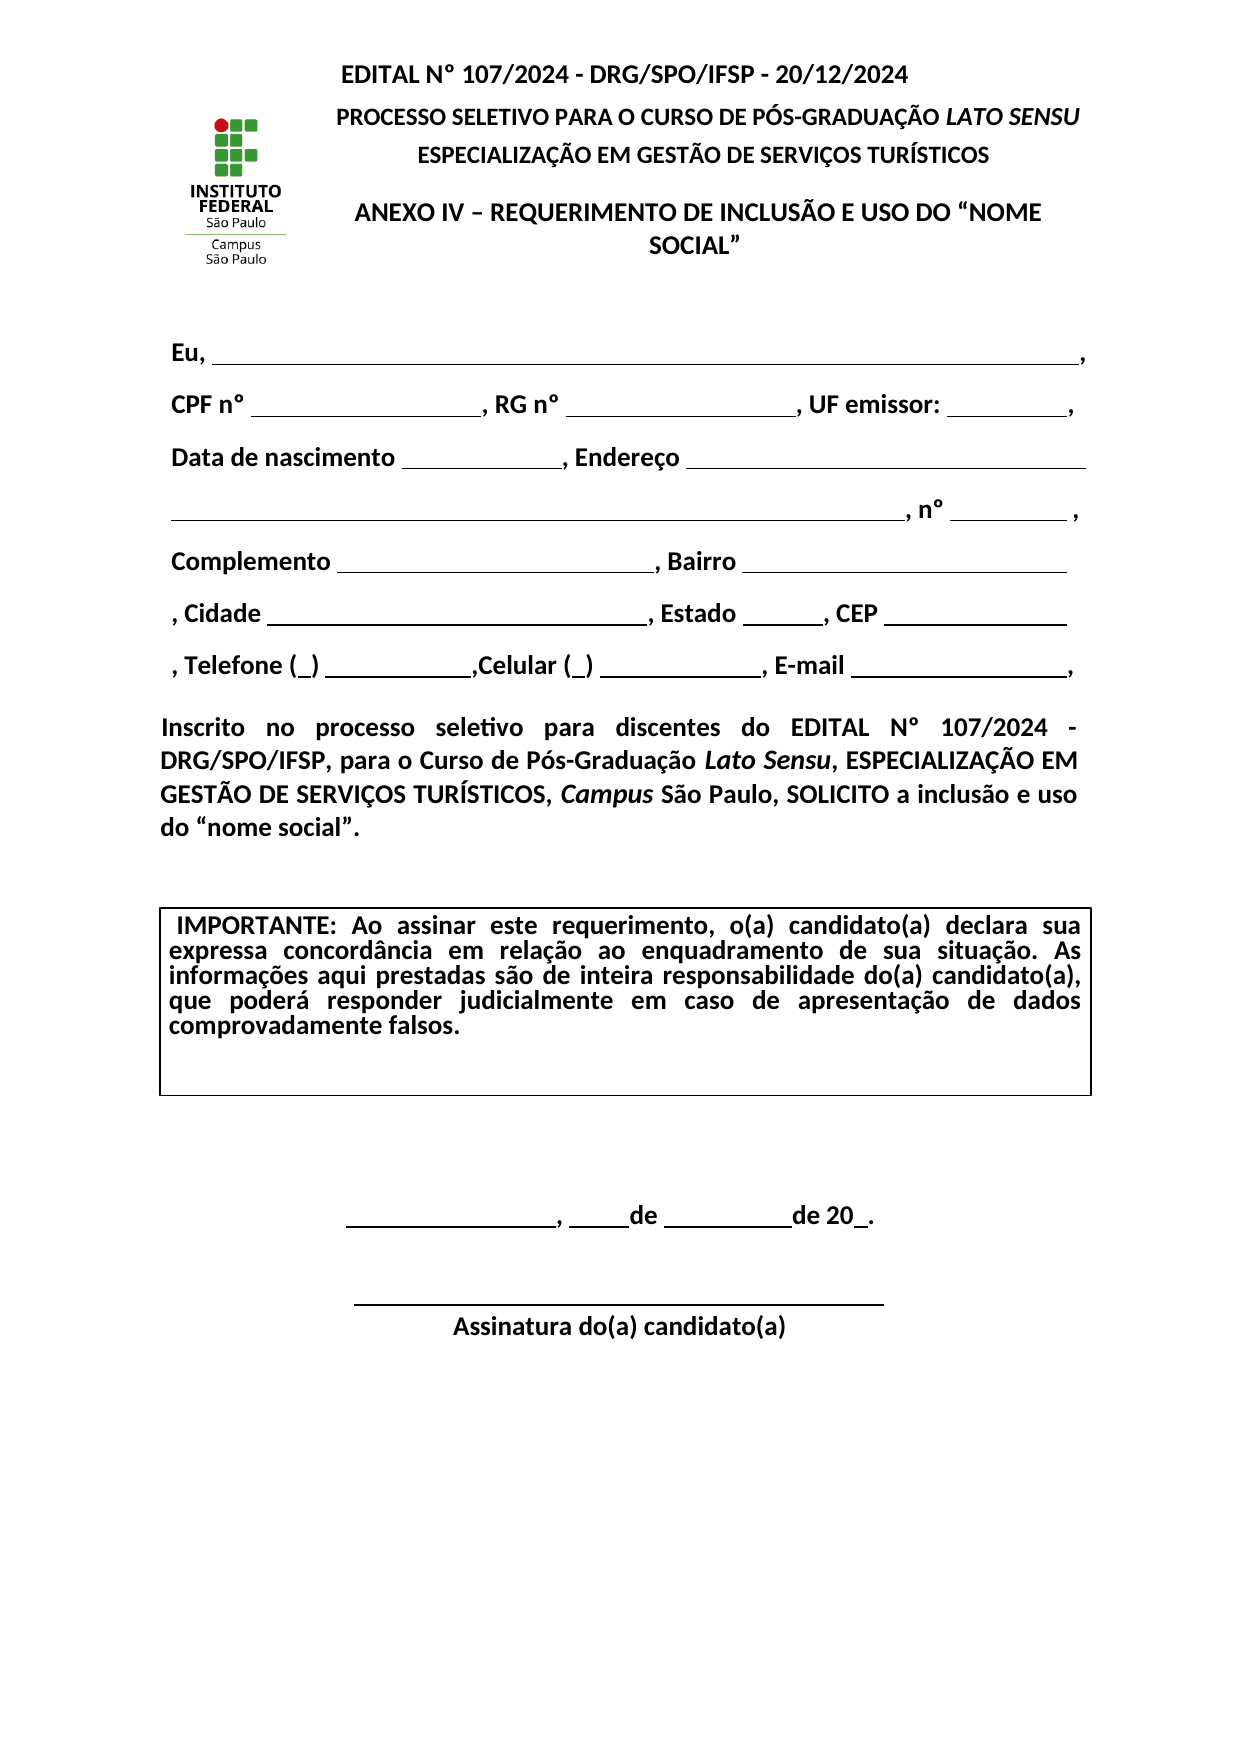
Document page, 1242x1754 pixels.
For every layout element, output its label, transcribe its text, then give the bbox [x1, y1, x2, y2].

text , nº , Complemento , Bairro , Cidade , Estado , CEP , Telefone ( ) ,Celular ( ) , E-mail , [171, 492, 1081, 681]
text Inscrito no processo seletivo para discentes do EDITAL Nº 107/2024 - DRG/SPO/IFSP, para o Curso de Pós-Graduação Lato Sensu, ESPECIALIZAÇÃO EM GESTÃO DE SERVIÇOS TURÍSTICOS, Campus São Paulo, SOLICITO a inclusão e uso do “nome social”. [160, 711, 1079, 843]
picture [185, 118, 287, 264]
text ESPECIALIZAÇÃO EM GESTÃO DE SERVIÇOS TURÍSTICOS [417, 139, 1094, 169]
text , de de 20 . [148, 1198, 1073, 1231]
text Eu, , CPF nº , RG nº , UF emissor: , Data de nascimento , Endereço [171, 336, 1086, 473]
text PROCESSO SELETIVO PARA O CURSO DE PÓS-GRADUAÇÃO LATO SENSU [336, 100, 1094, 132]
text Assinatura do(a) candidato(a) [148, 1307, 1092, 1343]
text ANEXO IV – REQUERIMENTO DE INCLUSÃO E USO DO “NOME SOCIAL” [354, 195, 1094, 261]
text EDITAL Nº 107/2024 - DRG/SPO/IFSP - 20/12/2024 [341, 57, 1094, 90]
